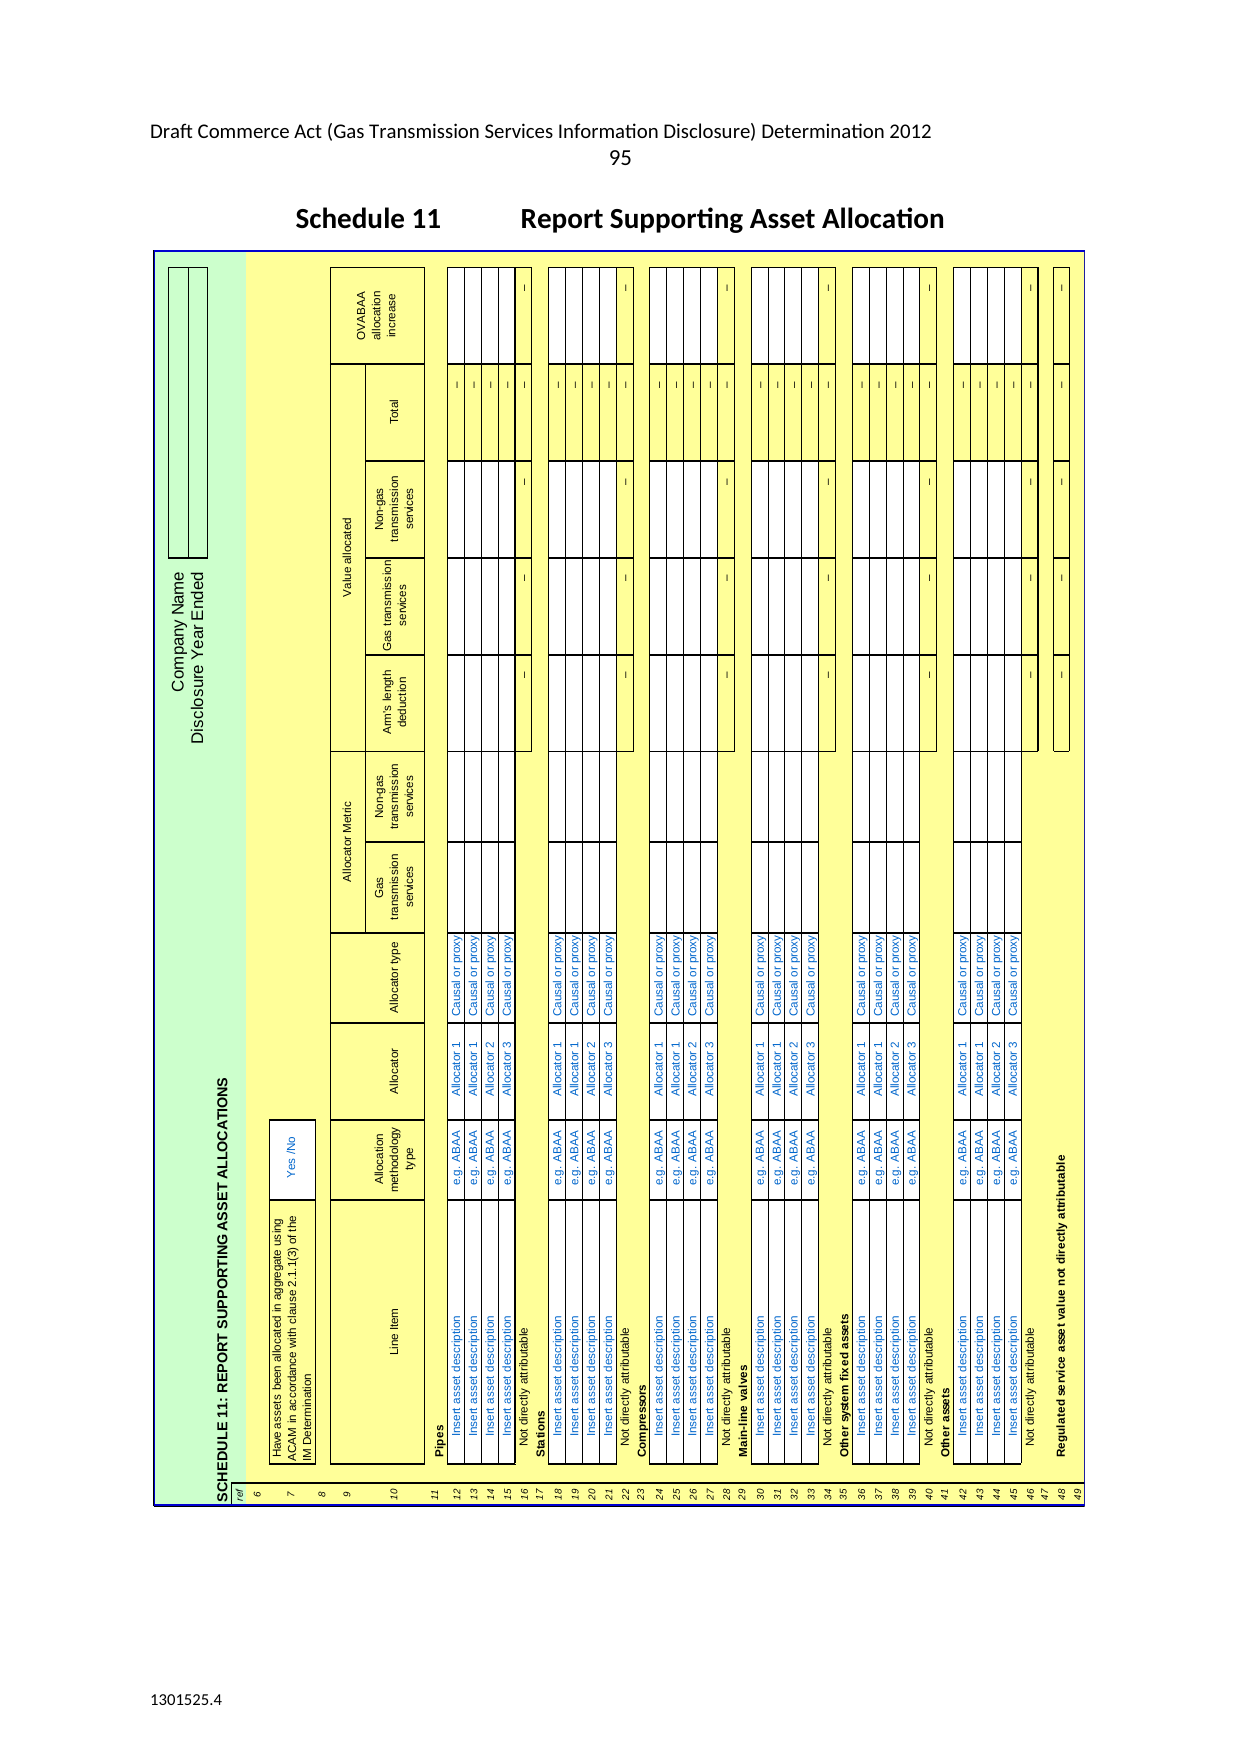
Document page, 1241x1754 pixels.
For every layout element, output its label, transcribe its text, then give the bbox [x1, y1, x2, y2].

subtitle Schedule 11 Report Supporting Asset Allocation [150, 200, 1090, 236]
